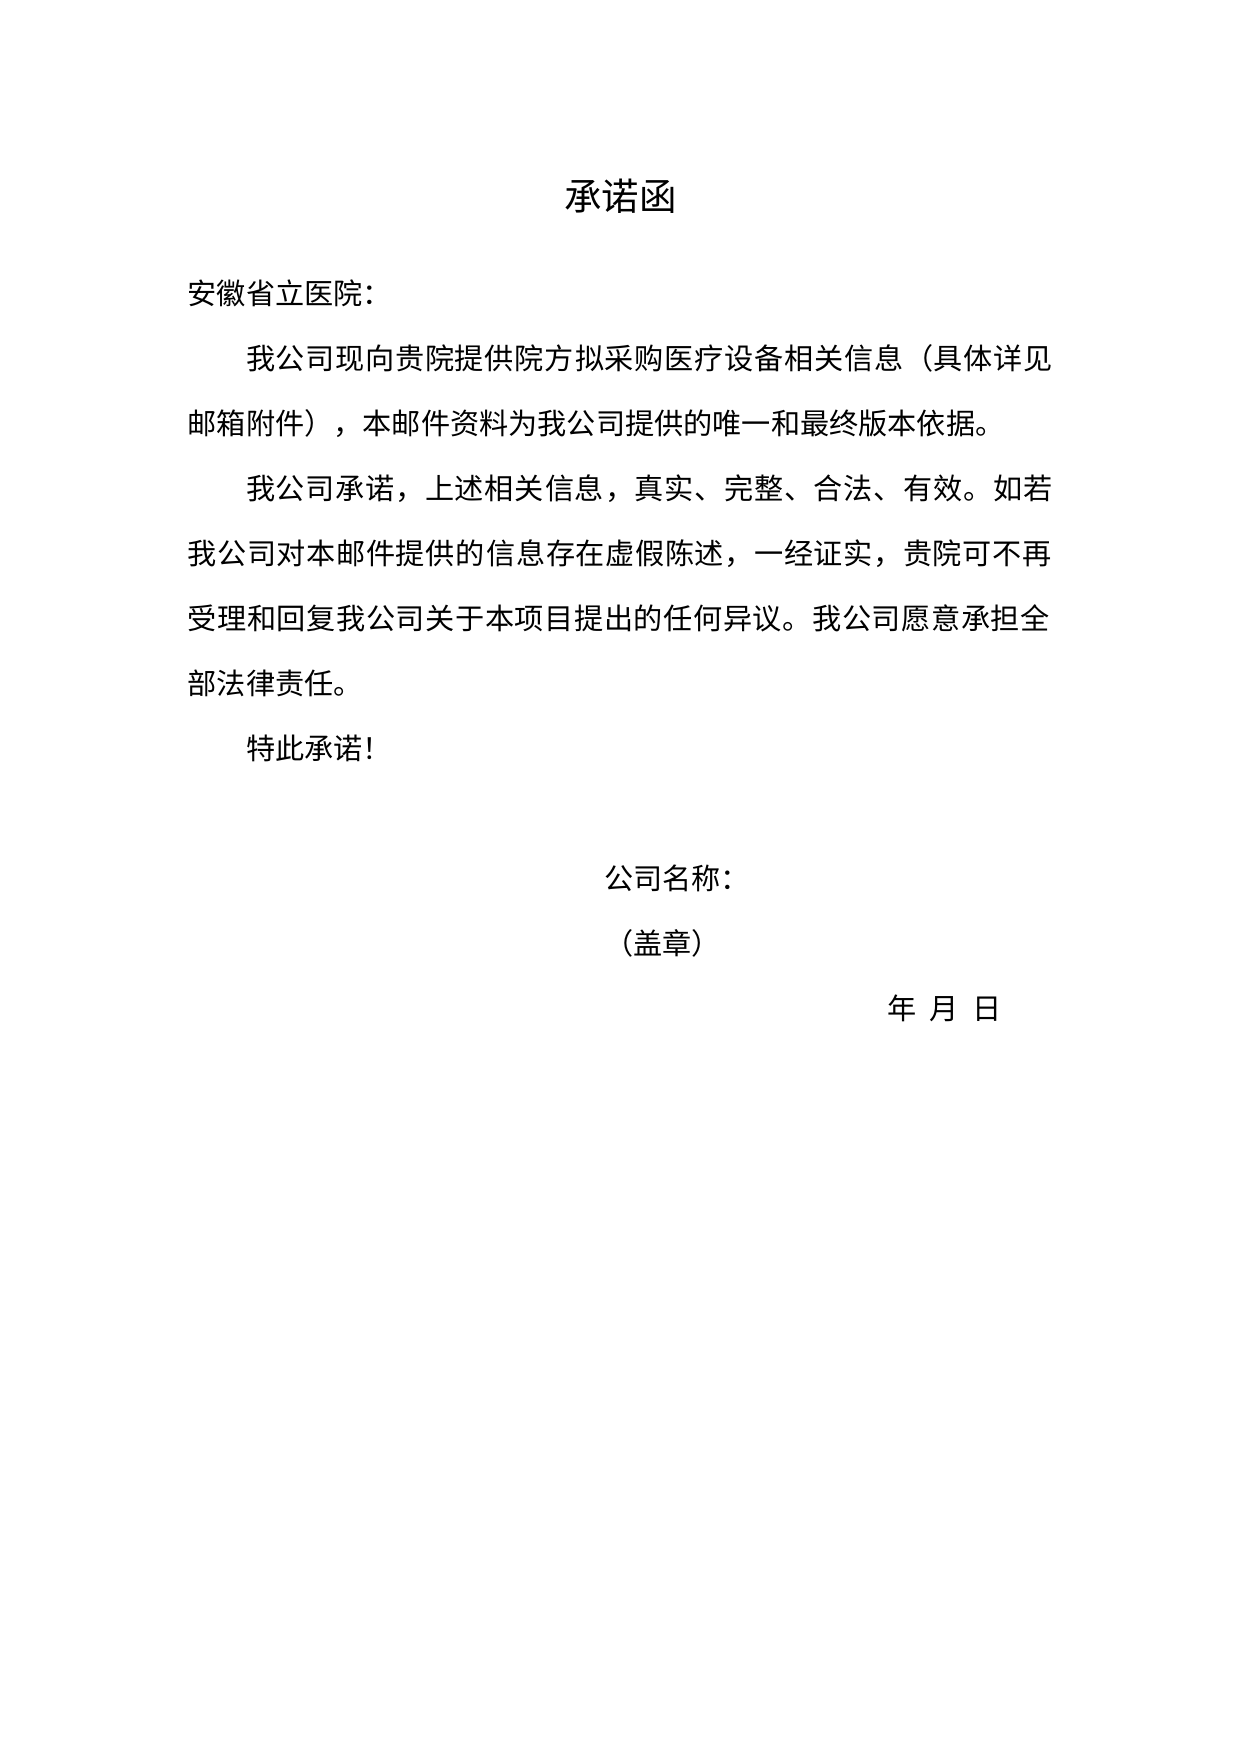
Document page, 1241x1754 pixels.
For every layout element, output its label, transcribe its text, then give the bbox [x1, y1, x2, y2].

text 我公司承诺，上述相关信息，真实、完整、合法、有效。如若我公司对本邮件提供的信息存在虚假陈述，一经证实，贵院可不再受理和回复我公司关于本项目提出的任何异议。我公司愿意承担全部法律责任。 [187, 454, 1053, 714]
text 公司名称： [187, 844, 1053, 909]
text 安徽省立医院： [187, 259, 1053, 324]
text 承诺函 [187, 162, 1053, 227]
text 特此承诺！ [187, 714, 1053, 779]
text （盖章） [187, 909, 1053, 974]
text 年 月 日 [187, 974, 1053, 1039]
text 我公司现向贵院提供院方拟采购医疗设备相关信息（具体详见邮箱附件），本邮件资料为我公司提供的唯一和最终版本依据。 [187, 324, 1053, 454]
